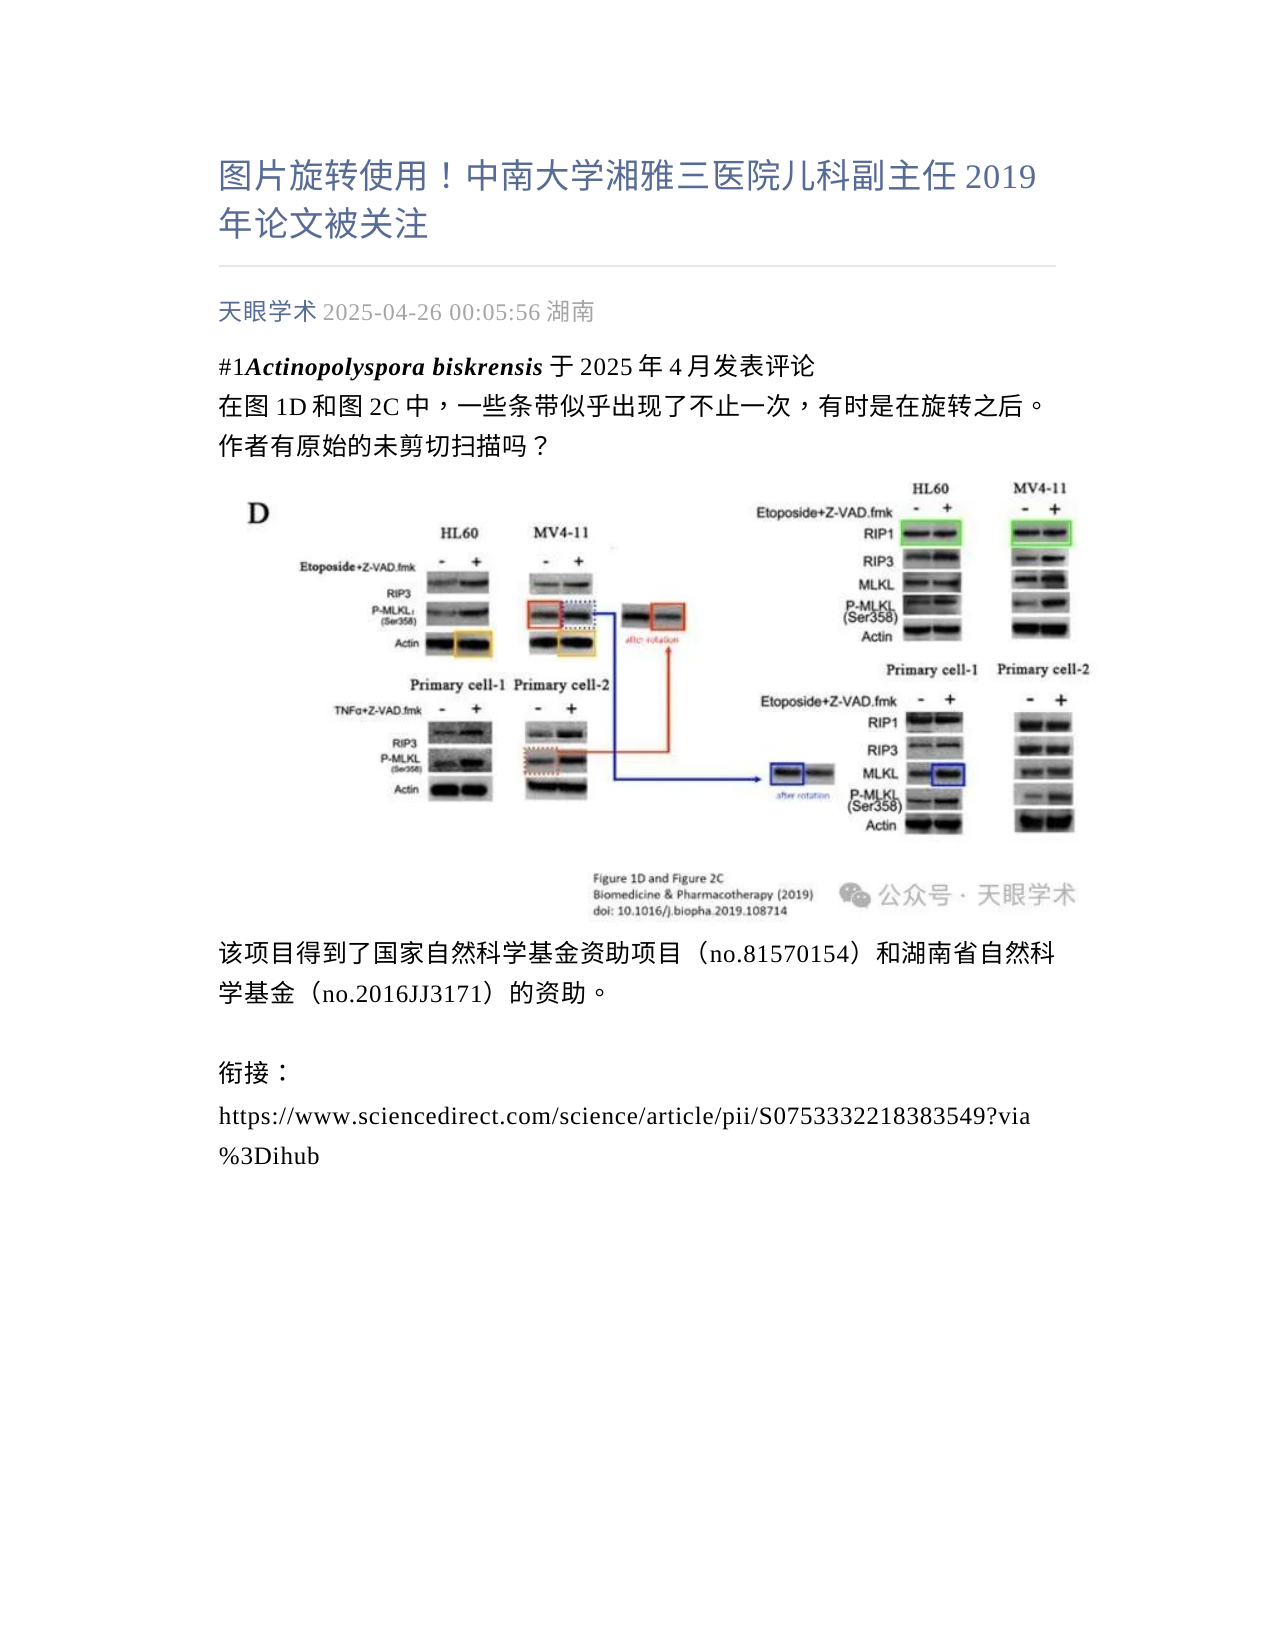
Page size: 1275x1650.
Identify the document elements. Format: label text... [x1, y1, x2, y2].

text 该项目得到了国家自然科学基金资助项目（no.81570154）和湖南省自然科学基金（no.2016JJ3171）的资助。 [219, 930, 1056, 1010]
text #1Actinopolyspora biskrensis于2025年4月发表评论 [219, 342, 1056, 382]
text 衔接： [219, 1050, 1056, 1090]
text 在图1D和图2C中，一些条带似乎出现了不止一次，有时是在旋转之后。作者有原始的未剪切扫描吗？ [219, 382, 1056, 462]
list 天眼学术2025-04-26 00:05:56湖南 [219, 287, 1056, 327]
title 图片旋转使用！中南大学湘雅三医院儿科副主任2019年论文被关注 [219, 150, 1056, 265]
picture [237, 462, 1104, 930]
text https://www.sciencedirect.com/science/article/pii/S0753332218383549?via%3Dihub [219, 1090, 1056, 1170]
